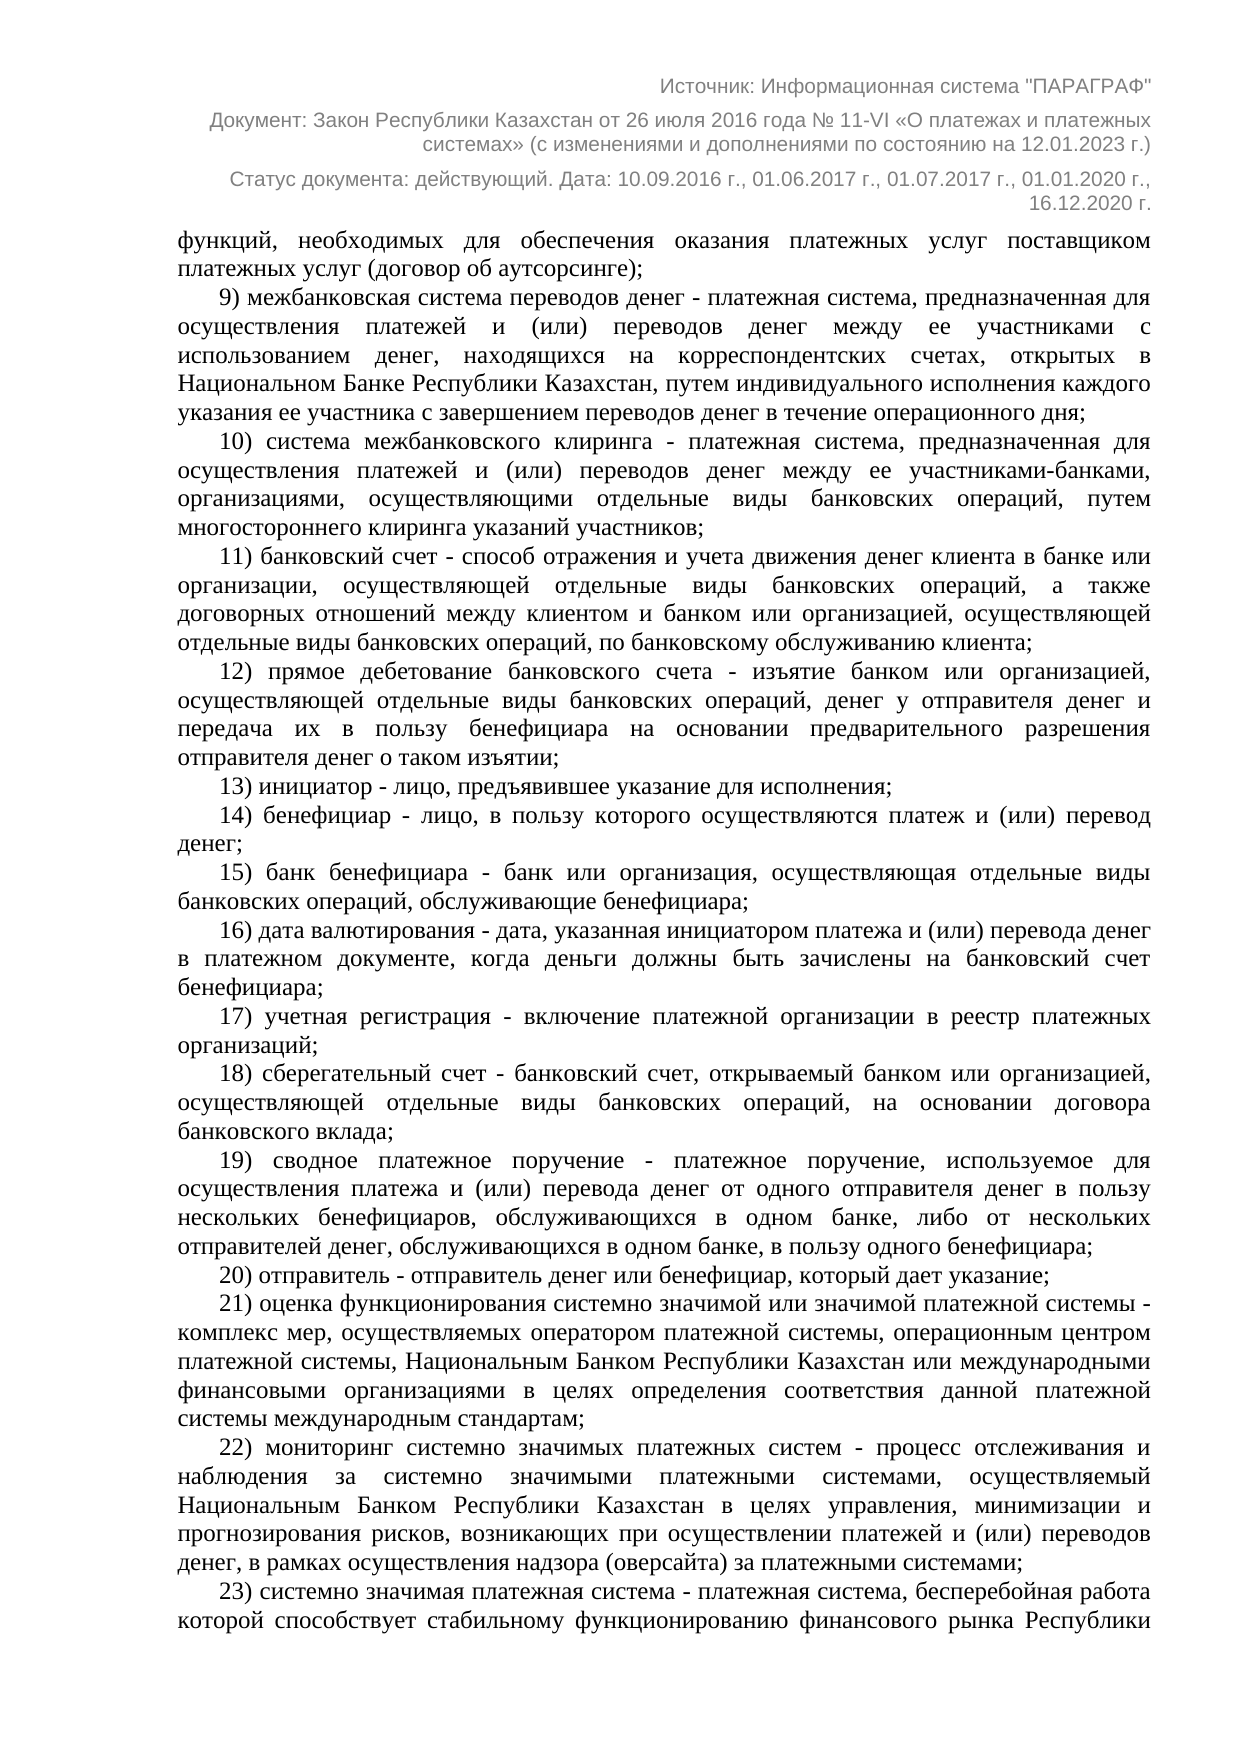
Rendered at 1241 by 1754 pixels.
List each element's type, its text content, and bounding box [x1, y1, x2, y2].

text 12) прямое дебетование банковского счета - изъятие банком или организацией, осуществляющей отдельные виды банковских операций, денег у отправителя денег и передача их в пользу бенефициара на основании предварительного разрешения отправителя денег о таком изъятии; [177, 656, 1152, 771]
text 15) банк бенефициара - банк или организация, осуществляющая отдельные виды банковских операций, обслуживающие бенефициара; [177, 857, 1152, 915]
text 18) сберегательный счет - банковский счет, открываемый банком или организацией, осуществляющей отдельные виды банковских операций, на основании договора банковского вклада; [177, 1058, 1152, 1145]
text 20) отправитель - отправитель денег или бенефициар, который дает указание; [177, 1260, 1152, 1288]
text 16) дата валютирования - дата, указанная инициатором платежа и (или) перевода денег в платежном документе, когда деньги должны быть зачислены на банковский счет бенефициара; [177, 915, 1152, 1001]
text 13) инициатор - лицо, предъявившее указание для исполнения; [177, 771, 1152, 800]
text 10) система межбанковского клиринга - платежная система, предназначенная для осуществления платежей и (или) переводов денег между ее участниками-банками, организациями, осуществляющими отдельные виды банковских операций, путем многостороннего клиринга указаний участников; [177, 426, 1152, 541]
text 19) сводное платежное поручение - платежное поручение, используемое для осуществления платежа и (или) перевода денег от одного отправителя денег в пользу нескольких бенефициаров, обслуживающихся в одном банке, либо от нескольких отправителей денег, обслуживающихся в одном банке, в пользу одного бенефициара; [177, 1145, 1152, 1260]
text 22) мониторинг системно значимых платежных систем - процесс отслеживания и наблюдения за системно значимыми платежными системами, осуществляемый Национальным Банком Республики Казахстан в целях управления, минимизации и прогнозирования рисков, возникающих при осуществлении платежей и (или) переводов денег, в рамках осуществления надзора (оверсайта) за платежными системами; [177, 1432, 1152, 1576]
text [177, 1576, 1152, 1633]
text 11) банковский счет - способ отражения и учета движения денег клиента в банке или организации, осуществляющей отдельные виды банковских операций, а также договорных отношений между клиентом и банком или организацией, осуществляющей отдельные виды банковских операций, по банковскому обслуживанию клиента; [177, 541, 1152, 656]
text 14) бенефициар - лицо, в пользу которого осуществляются платеж и (или) перевод денег; [177, 800, 1152, 857]
text 9) межбанковская система переводов денег - платежная система, предназначенная для осуществления платежей и (или) переводов денег между ее участниками с использованием денег, находящихся на корреспондентских счетах, открытых в Национальном Банке Республики Казахстан, путем индивидуального исполнения каждого указания ее участника с завершением переводов денег в течение операционного дня; [177, 282, 1152, 426]
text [177, 225, 1152, 282]
text 21) оценка функционирования системно значимой или значимой платежной системы - комплекс мер, осуществляемых оператором платежной системы, операционным центром платежной системы, Национальным Банком Республики Казахстан или международными финансовыми организациями в целях определения соответствия данной платежной системы международным стандартам; [177, 1288, 1152, 1432]
text 17) учетная регистрация - включение платежной организации в реестр платежных организаций; [177, 1001, 1152, 1058]
